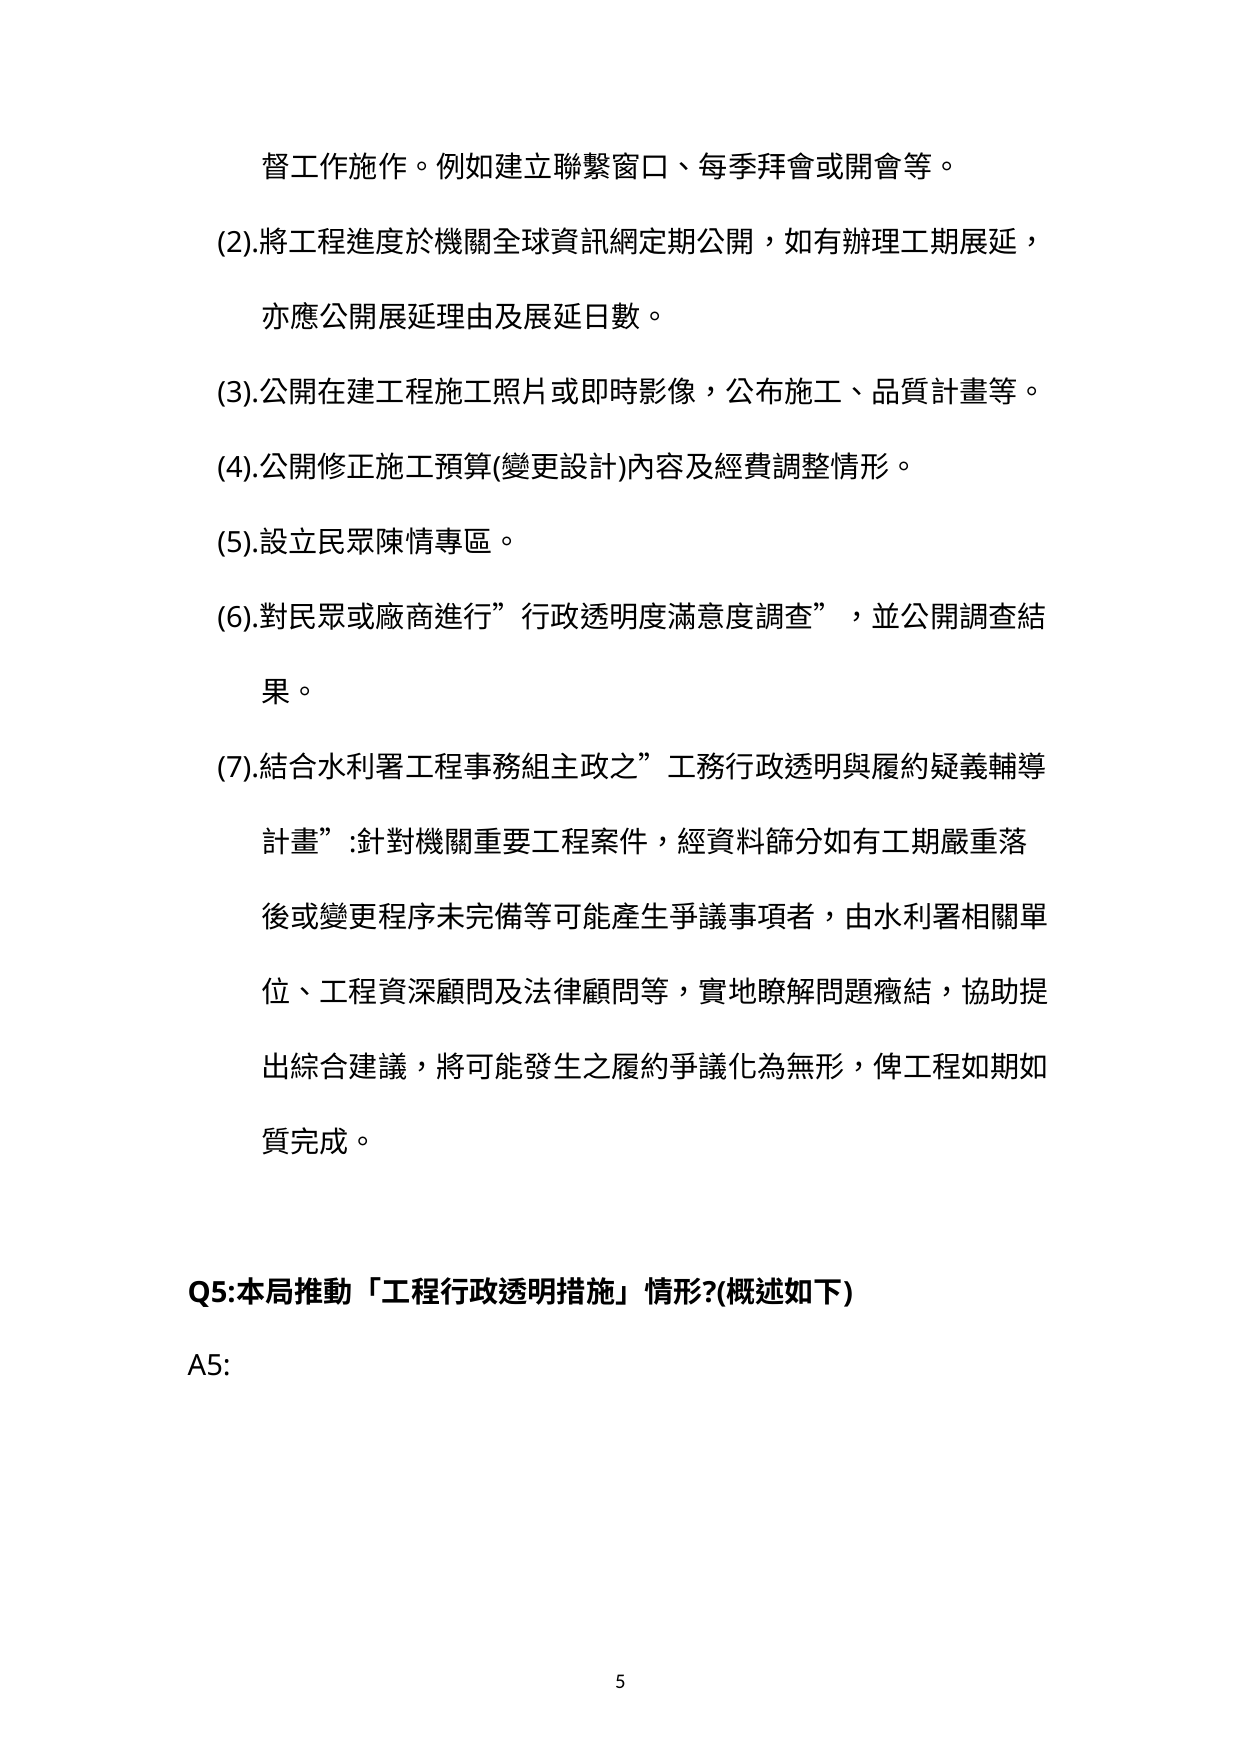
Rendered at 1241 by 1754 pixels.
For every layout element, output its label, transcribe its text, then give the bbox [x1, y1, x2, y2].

text 後或變更程序未完備等可能產生爭議事項者，由水利署相關單 [187, 877, 1053, 952]
text 出綜合建議，將可能發生之履約爭議化為無形，俾工程如期如 [187, 1027, 1053, 1102]
text 計畫”:針對機關重要工程案件，經資料篩分如有工期嚴重落 [187, 802, 1053, 877]
text A5: [187, 1327, 1053, 1402]
text Q5:本局推動「工程行政透明措施」情形?(概述如下) [187, 1252, 1053, 1327]
text (2).將工程進度於機關全球資訊網定期公開，如有辦理工期展延， [187, 202, 1053, 277]
text (5).設立民眾陳情專區。 [187, 502, 1053, 577]
text (7).結合水利署工程事務組主政之”工務行政透明與履約疑義輔導 [187, 727, 1053, 802]
text 督工作施作。例如建立聯繫窗口、每季拜會或開會等。 [187, 127, 1053, 202]
text (4).公開修正施工預算(變更設計)內容及經費調整情形。 [187, 427, 1053, 502]
text (6).對民眾或廠商進行”行政透明度滿意度調查”，並公開調查結 [187, 577, 1053, 652]
text 位、工程資深顧問及法律顧問等，實地瞭解問題癥結，協助提 [187, 952, 1053, 1027]
text 果。 [187, 652, 1053, 727]
text 亦應公開展延理由及展延日數。 [187, 277, 1053, 352]
text (3).公開在建工程施工照片或即時影像，公布施工、品質計畫等。 [187, 352, 1053, 427]
text 質完成。 [187, 1102, 1053, 1177]
